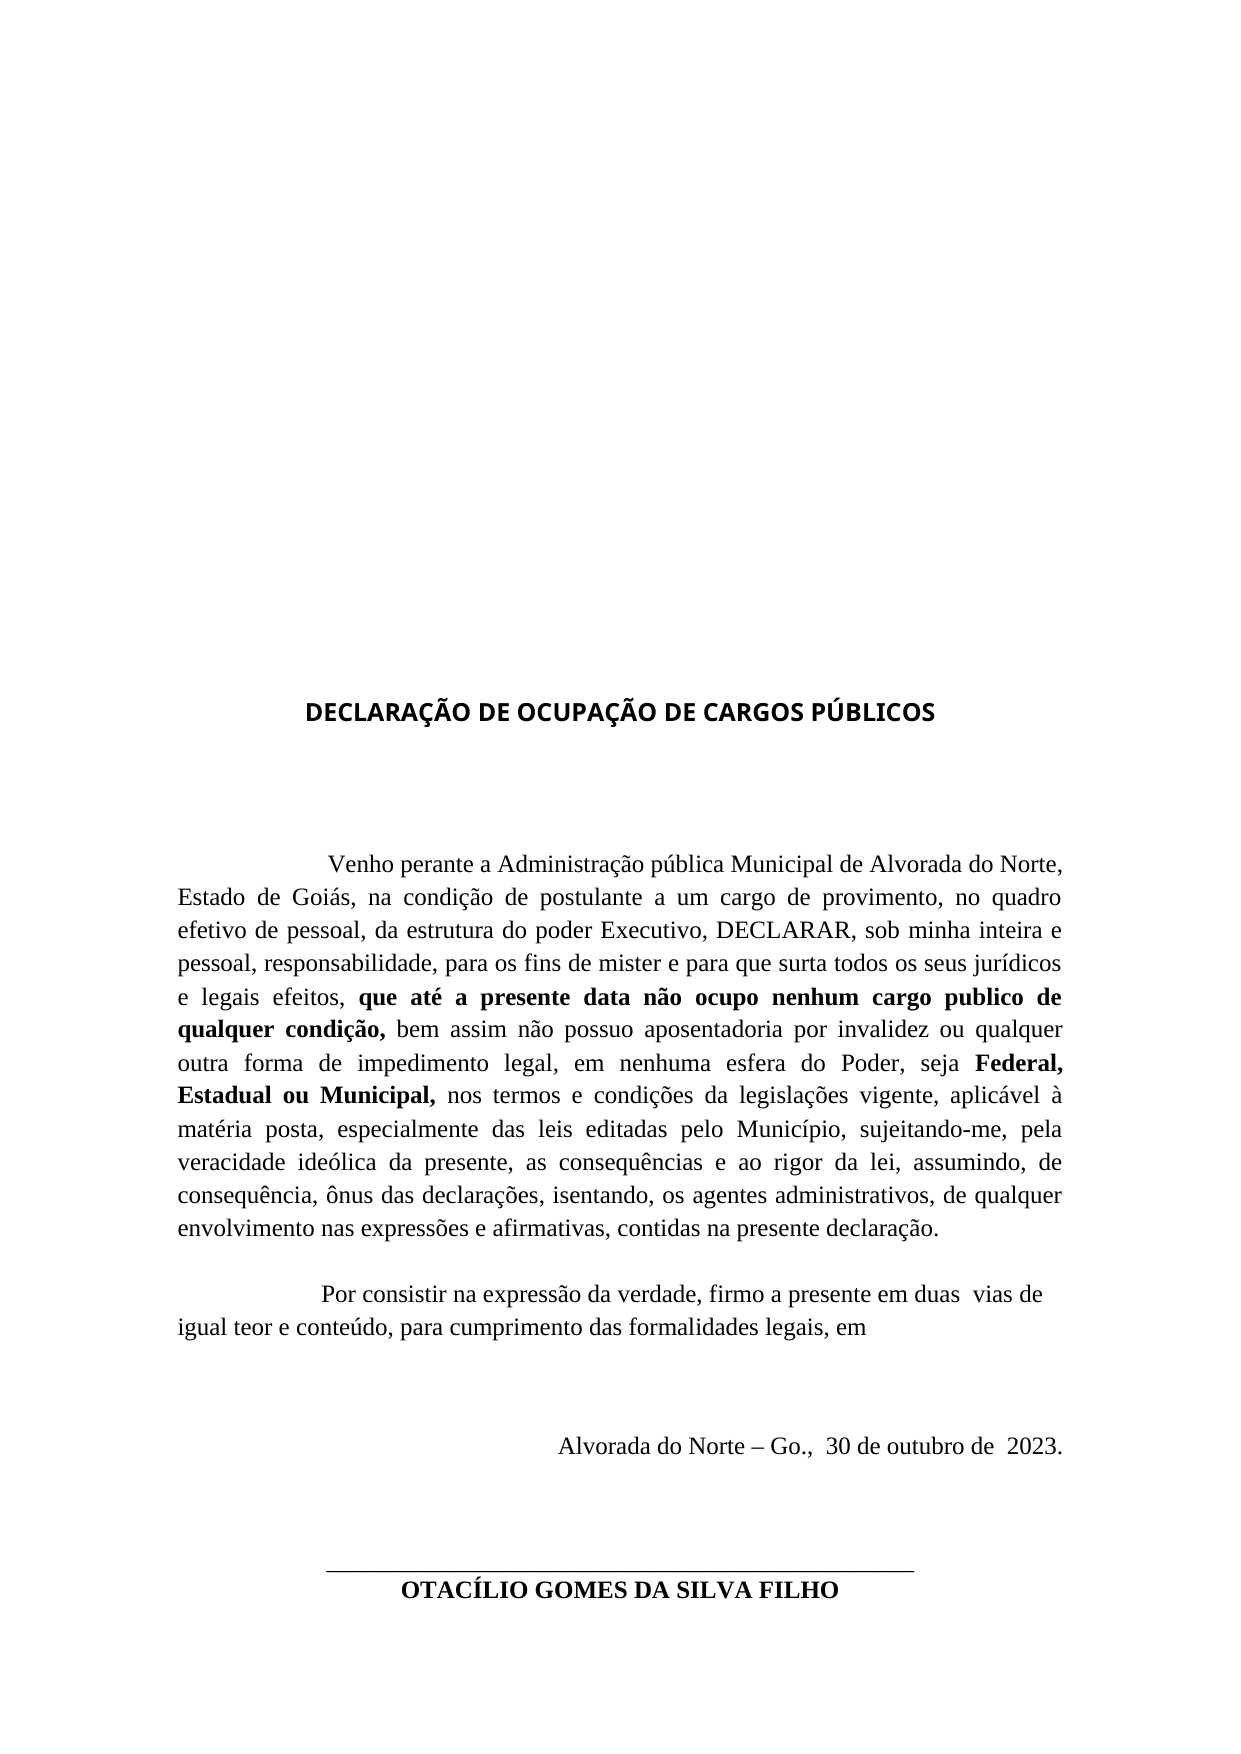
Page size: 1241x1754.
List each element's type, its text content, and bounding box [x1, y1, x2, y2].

text _______________________________________________ [177, 1546, 1063, 1575]
text DECLARAÇÃO DE OCUPAÇÃO DE CARGOS PÚBLICOS [177, 695, 1063, 729]
text Venho perante a Administração pública Municipal de Alvorada do Norte, Estado de Goiás, na condição de postulante a um cargo de provimento, no quadro efetivo de pessoal, da estrutura do poder Executivo, DECLARAR, sob minha inteira e pessoal, responsabilidade, para os fins de mister e para que surta todos os seus jurídicos e legais efeitos, que até a presente data não ocupo nenhum cargo publico de qualquer condição, bem assim não possuo aposentadoria por invalidez ou qualquer outra forma de impedimento legal, em nenhuma esfera do Poder, seja Federal, Estadual ou Municipal, nos termos e condições da legislações vigente, aplicável à matéria posta, especialmente das leis editadas pelo Município, sujeitando-me, pela veracidade ideólica da presente, as consequências e ao rigor da lei, assumindo, de consequência, ônus das declarações, isentando, os agentes administrativos, de qualquer envolvimento nas expressões e afirmativas, contidas na presente declaração. [177, 849, 1063, 1241]
text Alvorada do Norte – Go., 30 de outubro de 2023. [177, 1431, 1063, 1460]
text Por consistir na expressão da verdade, firmo a presente em duas vias de igual teor e conteúdo, para cumprimento das formalidades legais, em [177, 1279, 1063, 1341]
text OTACÍLIO GOMES DA SILVA FILHO [177, 1575, 1063, 1603]
